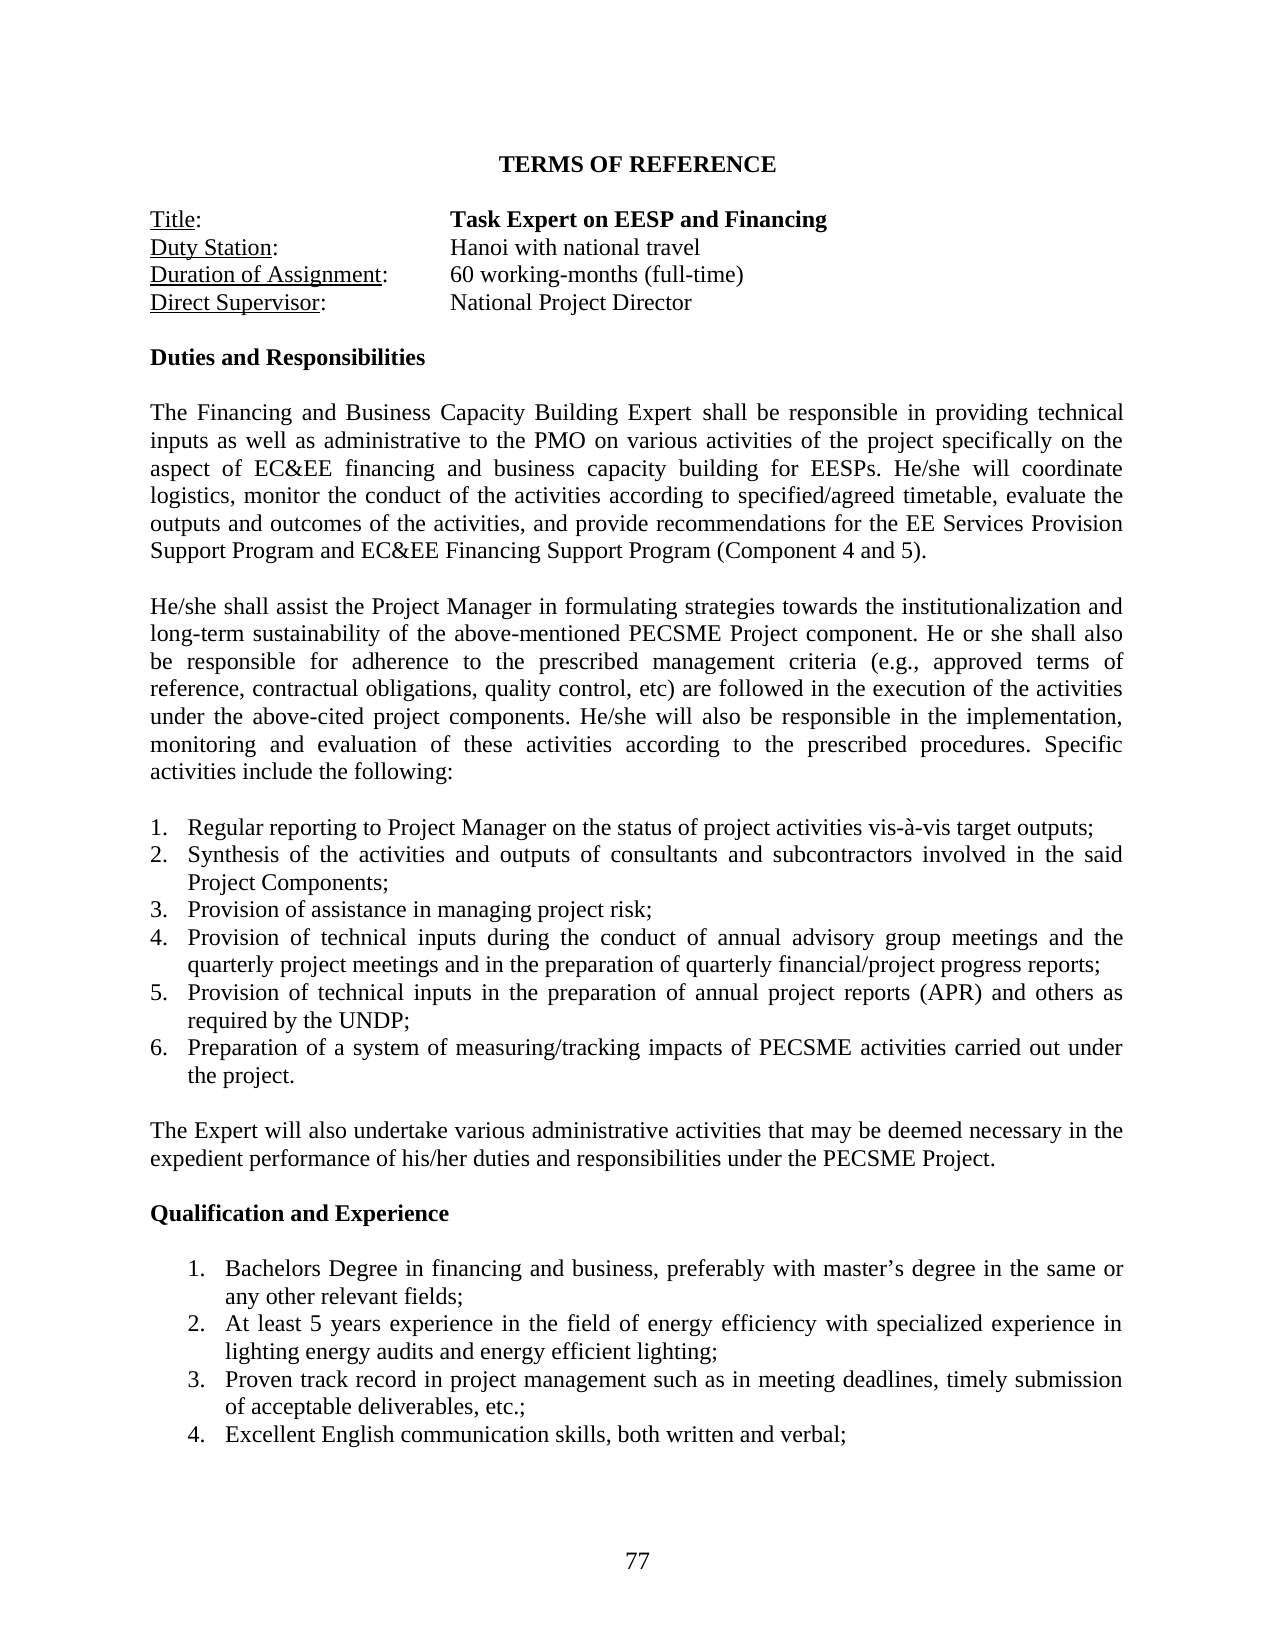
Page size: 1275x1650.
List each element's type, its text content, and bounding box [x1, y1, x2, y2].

list Proven track record in project management such as in meeting deadlines, timely submission of acceptable deliverables, etc.; [187, 1364, 1125, 1420]
list Preparation of a system of measuring/tracking impacts of PECSME activities carried out under the project. [150, 1033, 1125, 1088]
list Synthesis of the activities and outputs of consultants and subcontractors involved in the said Project Components; [150, 840, 1125, 895]
list Provision of technical inputs during the conduct of annual advisory group meetings and the quarterly project meetings and in the preparation of quarterly financial/project progress reports; [150, 923, 1125, 978]
text Duty Station: Hanoi with national travel [150, 233, 1125, 260]
text He/she shall assist the Project Manager in formulating strategies towards the institutionalization and long-term sustainability of the above-mentioned PECSME Project component. He or she shall also be responsible for adherence to the prescribed management criteria (e.g., approved terms of reference, contractual obligations, quality control, etc) are followed in the execution of the activities under the above-cited project components. He/she will also be responsible in the implementation, monitoring and evaluation of these activities according to the prescribed procedures. Specific activities include the following: [150, 592, 1125, 785]
list At least 5 years experience in the field of energy efficiency with specialized experience in lighting energy audits and energy efficient lighting; [187, 1309, 1125, 1364]
text Direct Supervisor: National Project Director [150, 288, 1125, 316]
text TERMS OF REFERENCE [150, 150, 1125, 178]
text The Financing and Business Capacity Building Expert shall be responsible in providing technical inputs as well as administrative to the PMO on various activities of the project specifically on the aspect of EC&EE financing and business capacity building for EESPs. He/she will coordinate logistics, monitor the conduct of the activities according to specified/agreed timetable, evaluate the outputs and outcomes of the activities, and provide recommendations for the EE Services Provision Support Program and EC&EE Financing Support Program (Component 4 and 5). [150, 398, 1125, 564]
text Qualification and Experience [150, 1199, 1125, 1227]
list Excellent English communication skills, both written and verbal; [187, 1420, 1125, 1447]
text The Expert will also undertake various administrative activities that may be deemed necessary in the expedient performance of his/her duties and responsibilities under the PECSME Project. [150, 1116, 1125, 1171]
text Duties and Responsibilities [150, 343, 1125, 371]
text Title: Task Expert on EESP and Financing [150, 205, 1125, 233]
list Provision of assistance in managing project risk; [150, 895, 1125, 923]
list Bachelors Degree in financing and business, preferably with master’s degree in the same or any other relevant fields; [187, 1254, 1125, 1309]
text Duration of Assignment: 60 working-months (full-time) [150, 260, 1125, 288]
list Provision of technical inputs in the preparation of annual project reports (APR) and others as required by the UNDP; [150, 978, 1125, 1033]
list Regular reporting to Project Manager on the status of project activities vis-à-vis target outputs; [150, 812, 1125, 840]
